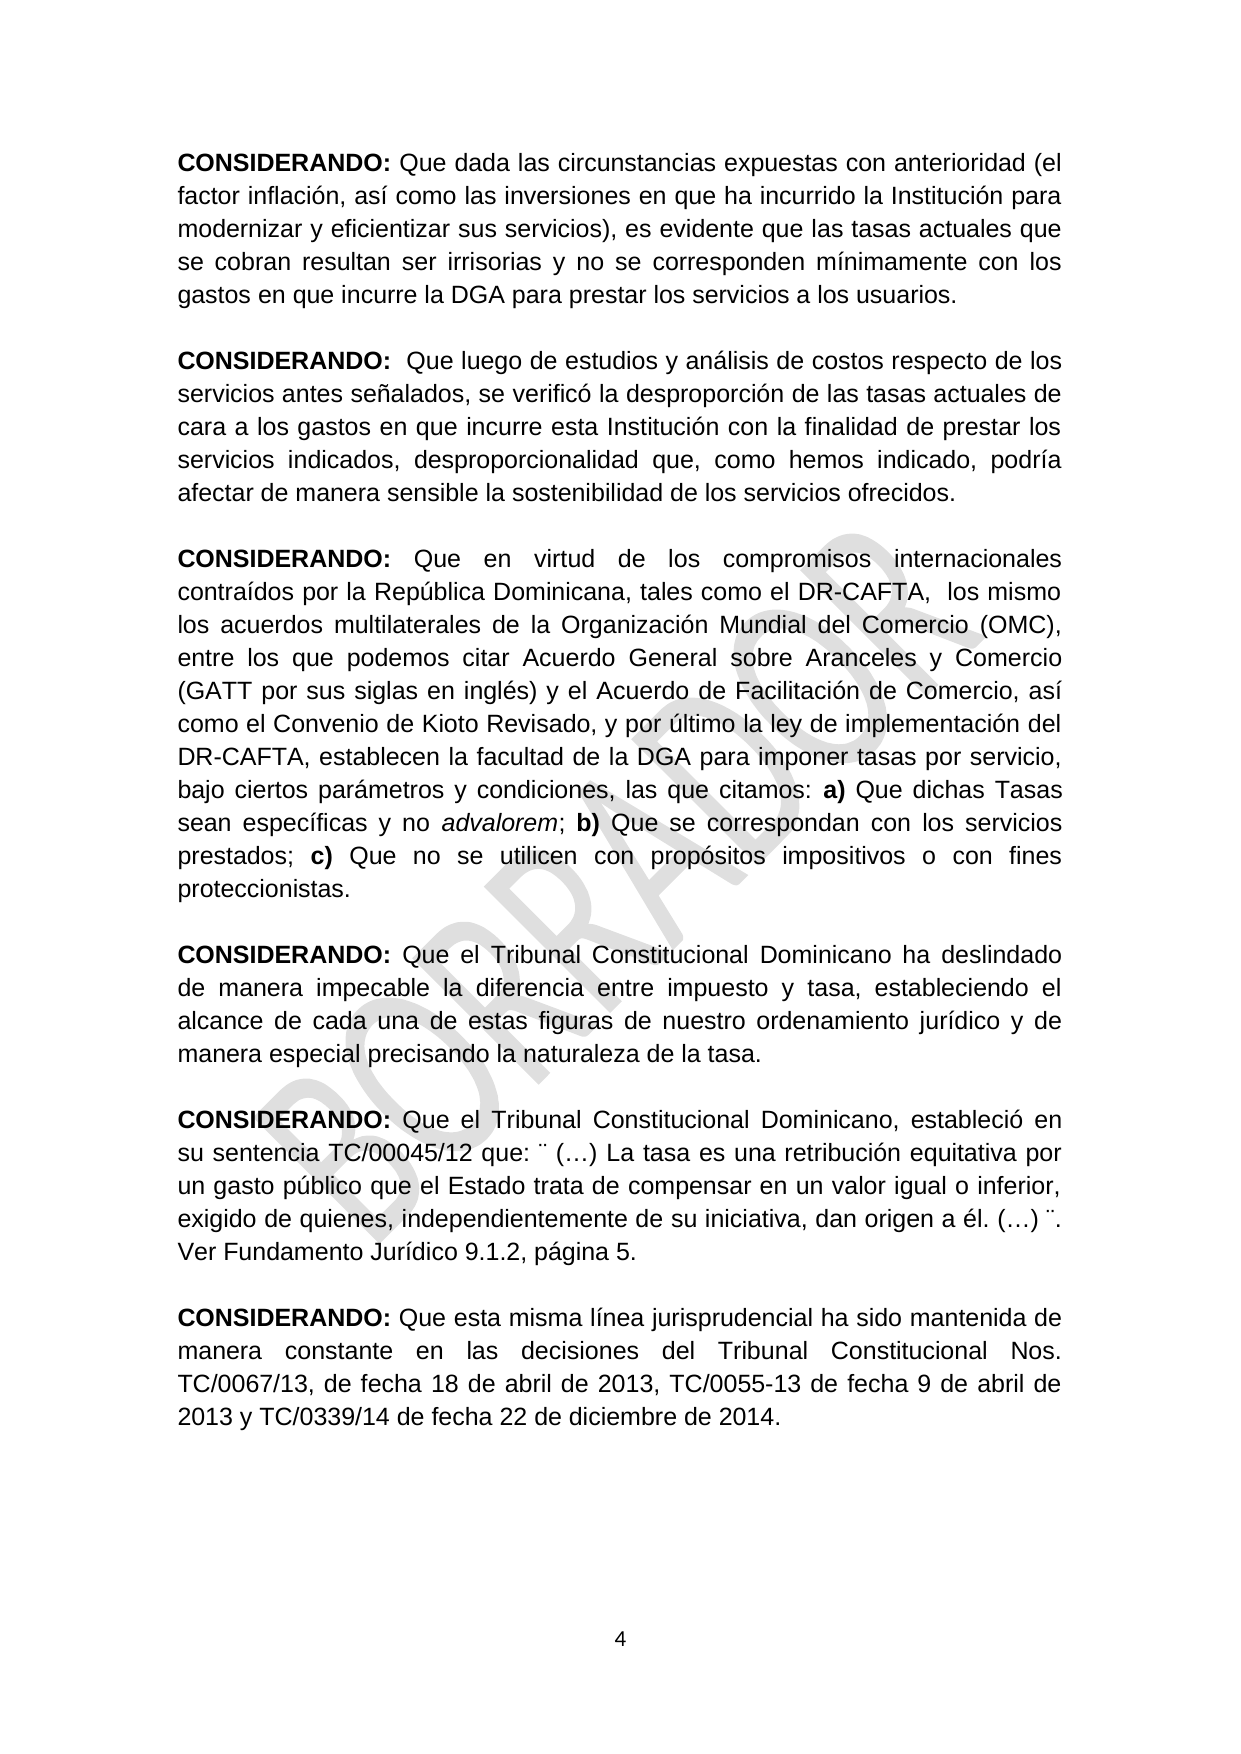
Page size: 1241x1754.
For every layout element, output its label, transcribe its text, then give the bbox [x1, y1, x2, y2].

text CONSIDERANDO: Que dada las circunstancias expuestas con anterioridad (el factor inflación, así como las inversiones en que ha incurrido la Institución para modernizar y eficientizar sus servicios), es evidente que las tasas actuales que se cobran resultan ser irrisorias y no se corresponden mínimamente con los gastos en que incurre la DGA para prestar los servicios a los usuarios. [177, 148, 1063, 308]
text CONSIDERANDO: Que esta misma línea jurisprudencial ha sido mantenida de manera constante en las decisiones del Tribunal Constitucional Nos. TC/0067/13, de fecha 18 de abril de 2013, TC/0055-13 de fecha 9 de abril de 2013 y TC/0339/14 de fecha 22 de diciembre de 2014. [177, 1303, 1063, 1431]
text CONSIDERANDO: Que en virtud de los compromisos internacionales contraídos por la República Dominicana, tales como el DR-CAFTA, los mismo los acuerdos multilaterales de la Organización Mundial del Comercio (OMC), entre los que podemos citar Acuerdo General sobre Aranceles y Comercio (GATT por sus siglas en inglés) y el Acuerdo de Facilitación de Comercio, así como el Convenio de Kioto Revisado, y por último la ley de implementación del DR-CAFTA, establecen la facultad de la DGA para imponer tasas por servicio, bajo ciertos parámetros y condiciones, las que citamos: a) Que dichas Tasas sean específicas y no advalorem; b) Que se correspondan con los servicios prestados; c) Que no se utilicen con propósitos impositivos o con fines proteccionistas. [177, 544, 1063, 903]
text CONSIDERANDO: Que luego de estudios y análisis de costos respecto de los servicios antes señalados, se verificó la desproporción de las tasas actuales de cara a los gastos en que incurre esta Institución con la finalidad de prestar los servicios indicados, desproporcionalidad que, como hemos indicado, podría afectar de manera sensible la sostenibilidad de los servicios ofrecidos. [177, 346, 1063, 507]
text CONSIDERANDO: Que el Tribunal Constitucional Dominicano, estableció en su sentencia TC/00045/12 que: ¨ (…) La tasa es una retribución equitativa por un gasto público que el Estado trata de compensar en un valor igual o inferior, exigido de quienes, independientemente de su iniciativa, dan origen a él. (…) ¨. Ver Fundamento Jurídico 9.1.2, página 5. [177, 1105, 1063, 1266]
text CONSIDERANDO: Que el Tribunal Constitucional Dominicano ha deslindado de manera impecable la diferencia entre impuesto y tasa, estableciendo el alcance de cada una de estas figuras de nuestro ordenamiento jurídico y de manera especial precisando la naturaleza de la tasa. [177, 940, 1063, 1068]
